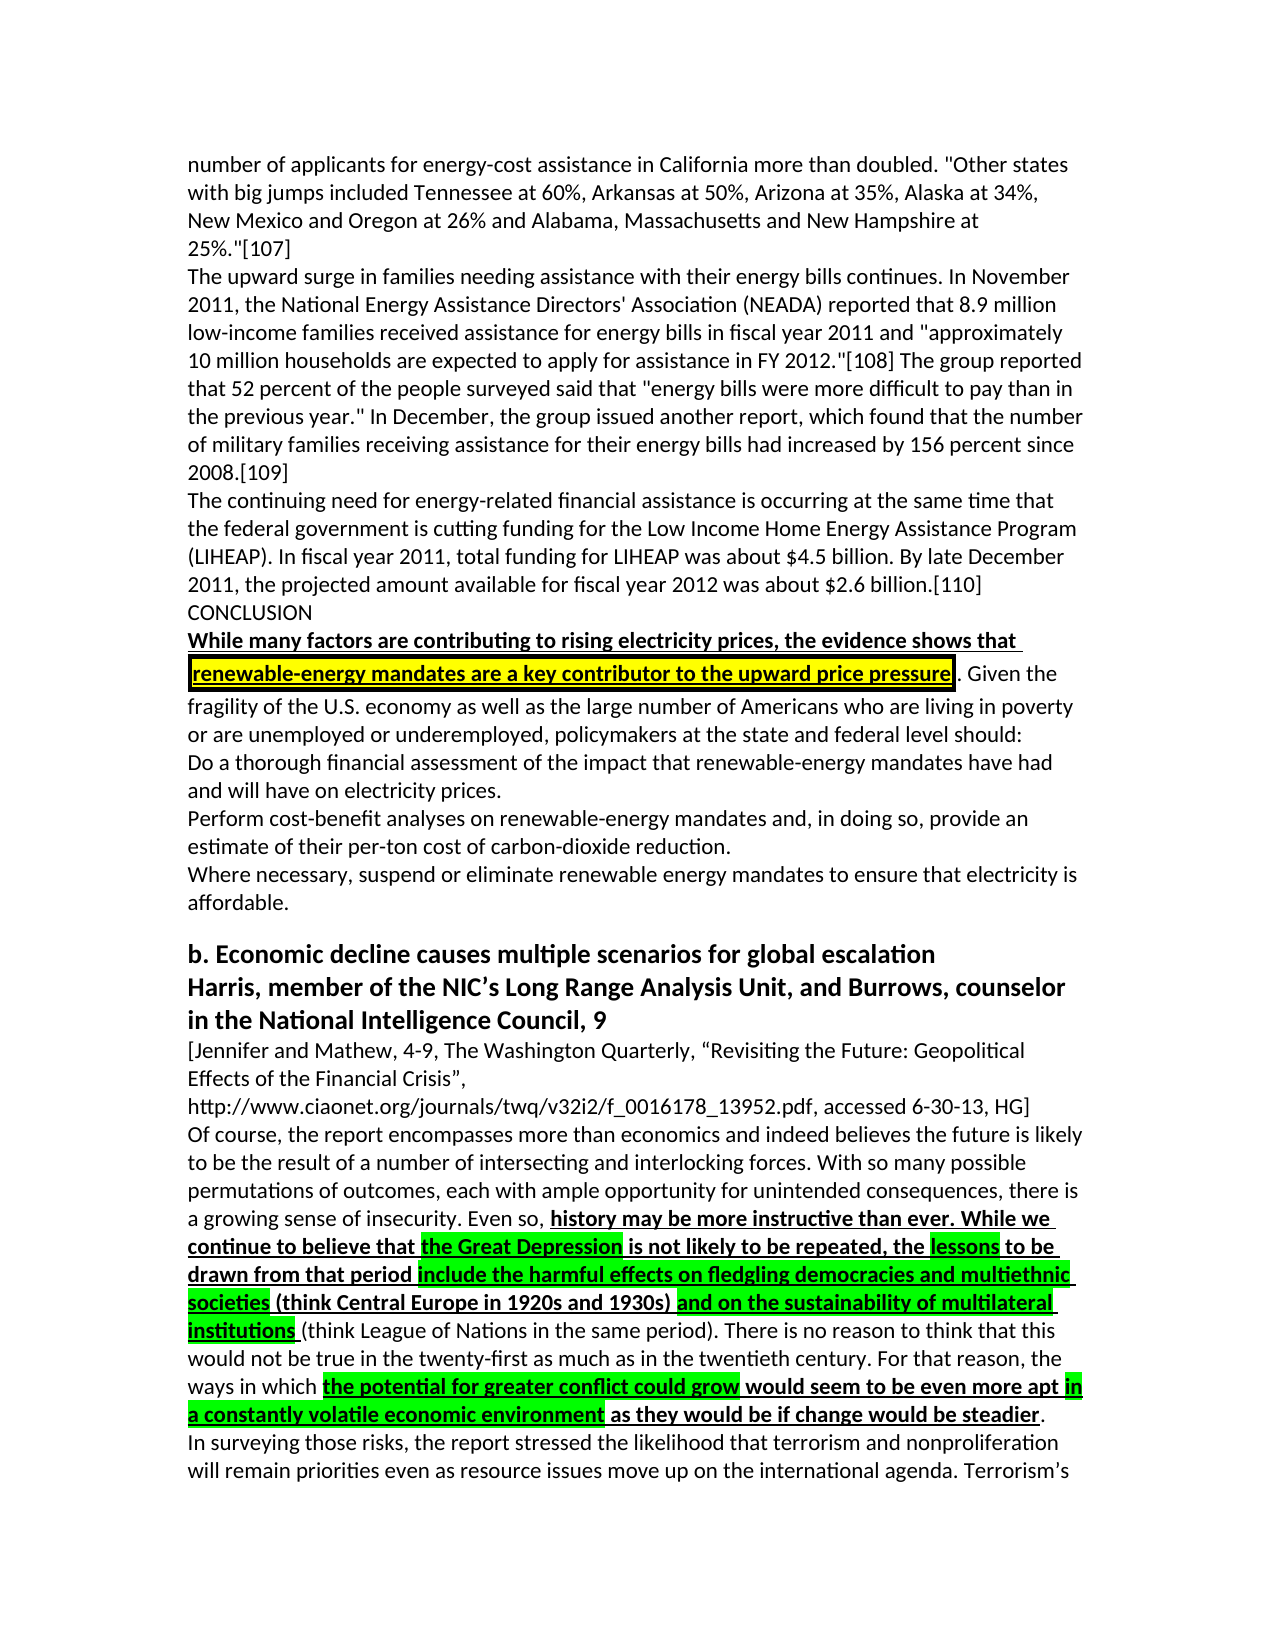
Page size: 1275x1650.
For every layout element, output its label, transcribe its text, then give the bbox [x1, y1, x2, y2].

text Harris, member of the NIC’s Long Range Analysis Unit, and Burrows, counselor in the National Intelligence Council, 9 [187, 970, 1087, 1036]
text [187, 150, 1087, 262]
text Of course, the report encompasses more than economics and indeed believes the future is likely to be the result of a number of intersecting and interlocking forces. With so many possible permutations of outcomes, each with ample opportunity for unintended consequences, there is a growing sense of insecurity. Even so, history may be more instructive than ever. While we continue to believe that the Great Depression is not likely to be repeated, the lessons to be drawn from that period include the harmful effects on fledgling democracies and multiethnic societies (think Central Europe in 1920s and 1930s) and on the sustainability of multilateral institutions (think League of Nations in the same period). There is no reason to think that this would not be true in the twenty-first as much as in the twentieth century. For that reason, the ways in which the potential for greater conflict could grow would seem to be even more apt in a constantly volatile economic environment as they would be if change would be steadier. [187, 1120, 1087, 1428]
text [Jennifer and Mathew, 4-9, The Washington Quarterly, “Revisiting the Future: Geopolitical Effects of the Financial Crisis”, http://www.ciaonet.org/journals/twq/v32i2/f_0016178_13952.pdf, accessed 6-30-13, HG] [187, 1036, 1087, 1120]
text The continuing need for energy-related financial assistance is occurring at the same time that the federal government is cutting funding for the Low Income Home Energy Assistance Program (LIHEAP). In fiscal year 2011, total funding for LIHEAP was about $4.5 billion. By late December 2011, the projected amount available for fiscal year 2012 was about $2.6 billion.[110] [187, 486, 1087, 598]
text The upward surge in families needing assistance with their energy bills continues. In November 2011, the National Energy Assistance Directors' Association (NEADA) reported that 8.9 million low-income families received assistance for energy bills in fiscal year 2011 and "approximately 10 million households are expected to apply for assistance in FY 2012."[108] The group reported that 52 percent of the people surveyed said that "energy bills were more difficult to pay than in the previous year." In December, the group issued another report, which found that the number of military families receiving assistance for their energy bills had increased by 156 percent since 2008.[109] [187, 262, 1087, 486]
text While many factors are contributing to rising electricity prices, the evidence shows that renewable-energy mandates are a key contributor to the upward price pressure. Given the fragility of the U.S. economy as well as the large number of Americans who are living in poverty or are unemployed or underemployed, policymakers at the state and federal level should: [187, 626, 1087, 748]
text Perform cost-benefit analyses on renewable-energy mandates and, in doing so, provide an estimate of their per-ton cost of carbon-dioxide reduction. [187, 804, 1087, 860]
text CONCLUSION [187, 598, 1087, 626]
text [187, 1428, 1087, 1484]
text Where necessary, suspend or eliminate renewable energy mandates to ensure that electricity is affordable. [187, 860, 1087, 916]
subtitle b. Economic decline causes multiple scenarios for global escalation [187, 937, 1087, 970]
text Do a thorough financial assessment of the impact that renewable-energy mandates have had and will have on electricity prices. [187, 748, 1087, 804]
